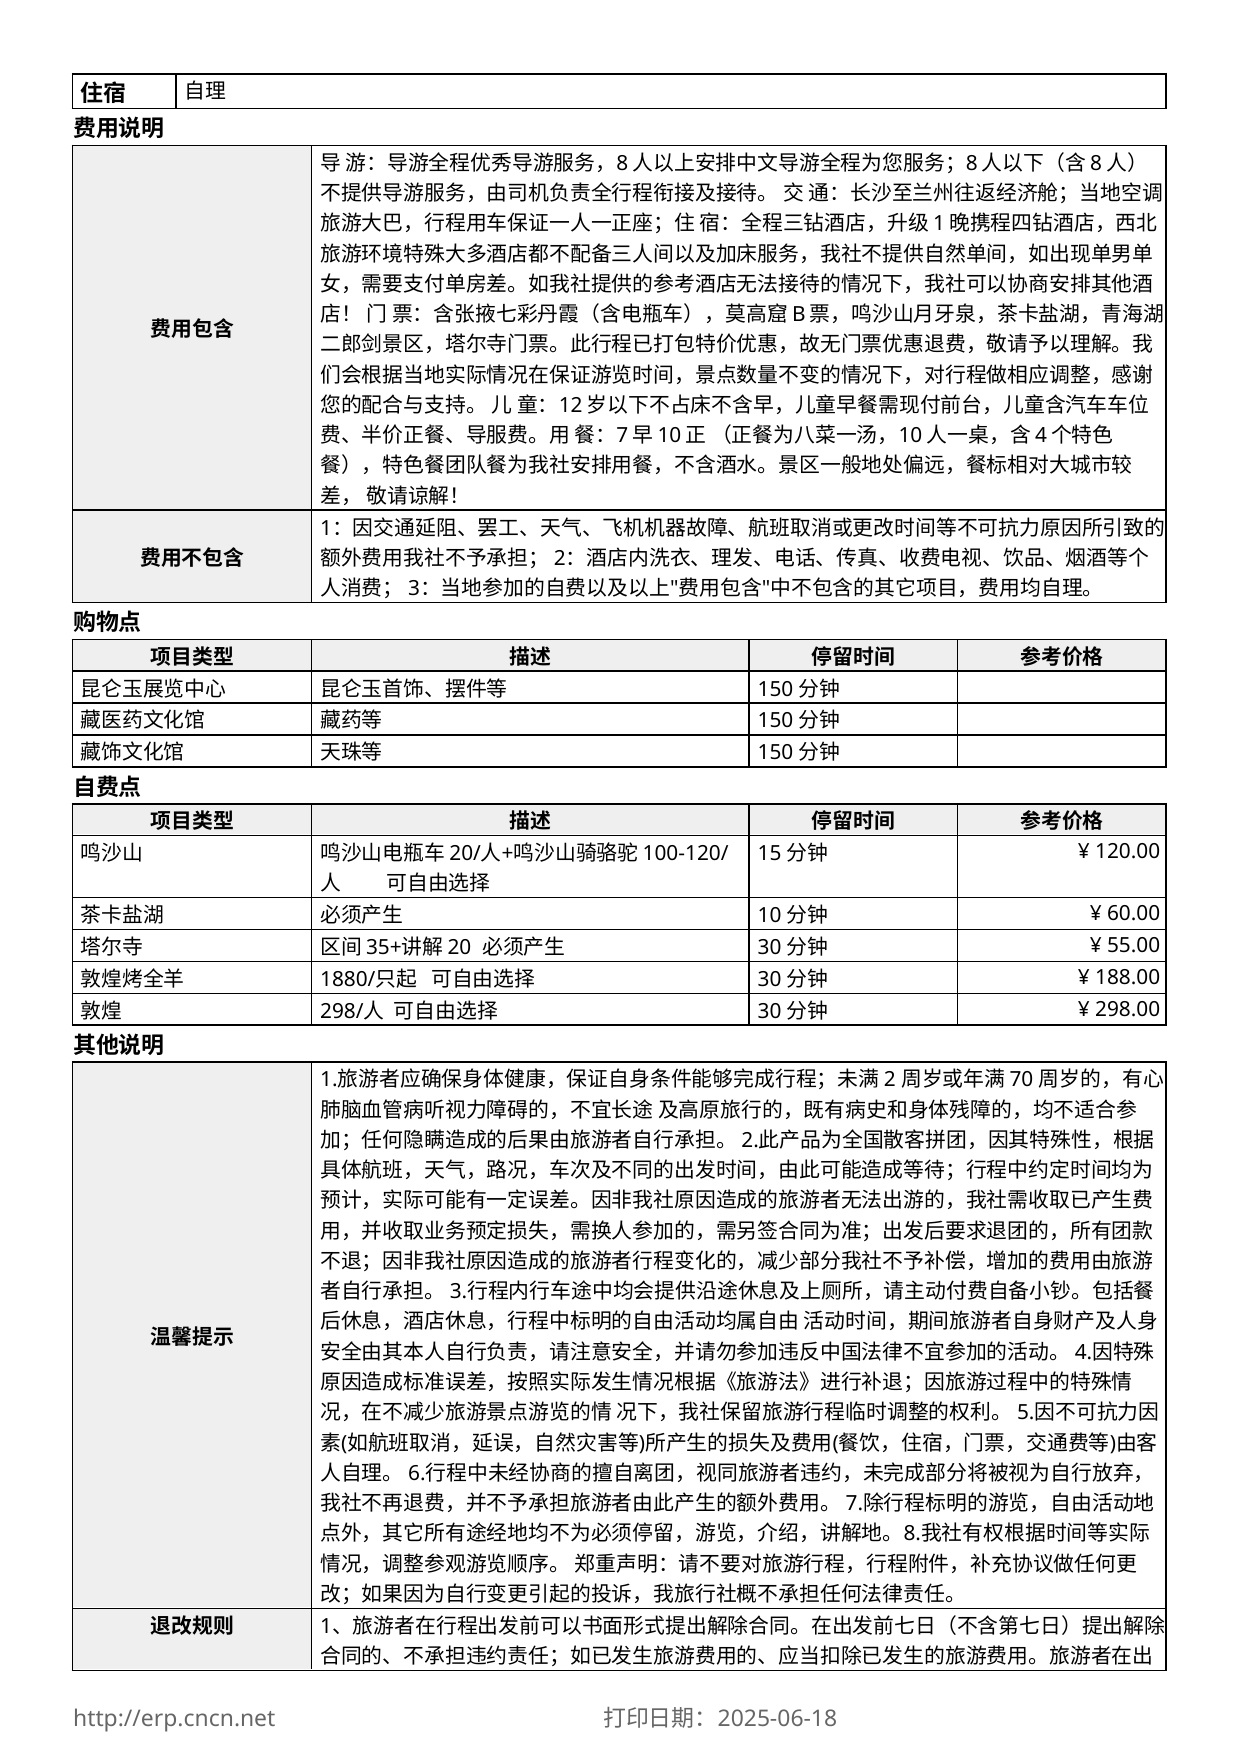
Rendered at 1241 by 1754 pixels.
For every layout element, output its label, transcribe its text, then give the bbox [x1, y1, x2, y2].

table_cell 费用不包含 [73, 511, 311, 602]
table_cell 1：因交通延阻、罢工、天气、飞机机器故障、航班取消或更改时间等不可抗力原因所引致的额外费用我社不予承担； [312, 511, 1165, 602]
table_header 费用包含 [73, 146, 311, 509]
table_cell 298/人 可自由选择 [312, 994, 748, 1024]
table_cell 150 分钟 [750, 672, 957, 702]
table_cell 150 分钟 [750, 736, 957, 766]
text 其他说明 [73, 1027, 1167, 1060]
table_header 项目类型 [73, 640, 311, 670]
table_header 项目类型 [73, 805, 311, 834]
table_cell [958, 736, 1165, 766]
table_header 1.旅游者应确保身体健康，保证自身条件能够完成行程；未满 2 周岁或年满70 周岁的，有心肺脑血管病听视力障碍的，不宜长途 及高原旅行的，既有病史和身体残障的，均不适合参加；任何隐瞒造成的后果由旅游者自行承担。 [312, 1063, 1165, 1607]
table_header 描述 [312, 805, 748, 834]
table_cell 区间35+讲解20 必须产生 [312, 930, 748, 961]
table_cell 自理 [177, 75, 1165, 108]
table_cell 藏药等 [312, 704, 748, 734]
table_header 温馨提示 [73, 1063, 311, 1607]
text 费用说明 [73, 110, 1167, 143]
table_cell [312, 1609, 1165, 1669]
table_cell 藏饰文化馆 [73, 736, 311, 766]
table_cell 1880/只起 可自由选择 [312, 962, 748, 992]
table_cell 塔尔寺 [73, 930, 311, 961]
table_cell 鸣沙山 [73, 836, 311, 897]
table_cell 住宿 [73, 75, 175, 108]
table_cell 10 分钟 [750, 898, 957, 929]
table_cell 昆仑玉展览中心 [73, 672, 311, 702]
table_cell 30 分钟 [750, 994, 957, 1024]
text 购物点 [73, 604, 1167, 637]
table_cell [958, 704, 1165, 734]
table_cell [958, 672, 1165, 702]
table_cell 茶卡盐湖 [73, 898, 311, 929]
table_cell 150 分钟 [750, 704, 957, 734]
table_cell 30 分钟 [750, 962, 957, 992]
table_cell 敦煌烤全羊 [73, 962, 311, 992]
table_cell 鸣沙山电瓶车20/人+鸣沙山骑骆驼100-120/人 可自由选择 [312, 836, 748, 897]
table_header 停留时间 [750, 805, 957, 834]
table_cell 敦煌 [73, 994, 311, 1024]
table_cell 30 分钟 [750, 930, 957, 961]
table_header 导 游：导游全程优秀导游服务，8人以上安排中文导游全程为您服务；8人以下（含8人）不提供导游服务，由司机负责全行程衔接及接待。 [312, 146, 1165, 509]
table_cell 15 分钟 [750, 836, 957, 897]
text 自费点 [73, 768, 1167, 802]
table_cell ¥ 298.00 [958, 994, 1165, 1024]
table_cell ¥ 120.00 [958, 836, 1165, 897]
table_header 停留时间 [750, 640, 957, 670]
table_header 参考价格 [958, 640, 1165, 670]
table_header 参考价格 [958, 805, 1165, 834]
table_cell ¥ 55.00 [958, 930, 1165, 961]
table_header 描述 [312, 640, 748, 670]
table_cell 藏医药文化馆 [73, 704, 311, 734]
table_cell ¥ 60.00 [958, 898, 1165, 929]
table_cell 昆仑玉首饰、摆件等 [312, 672, 748, 702]
table_cell ¥ 188.00 [958, 962, 1165, 992]
table_cell 退改规则 [73, 1609, 311, 1669]
table_cell 必须产生 [312, 898, 748, 929]
table_cell 天珠等 [312, 736, 748, 766]
